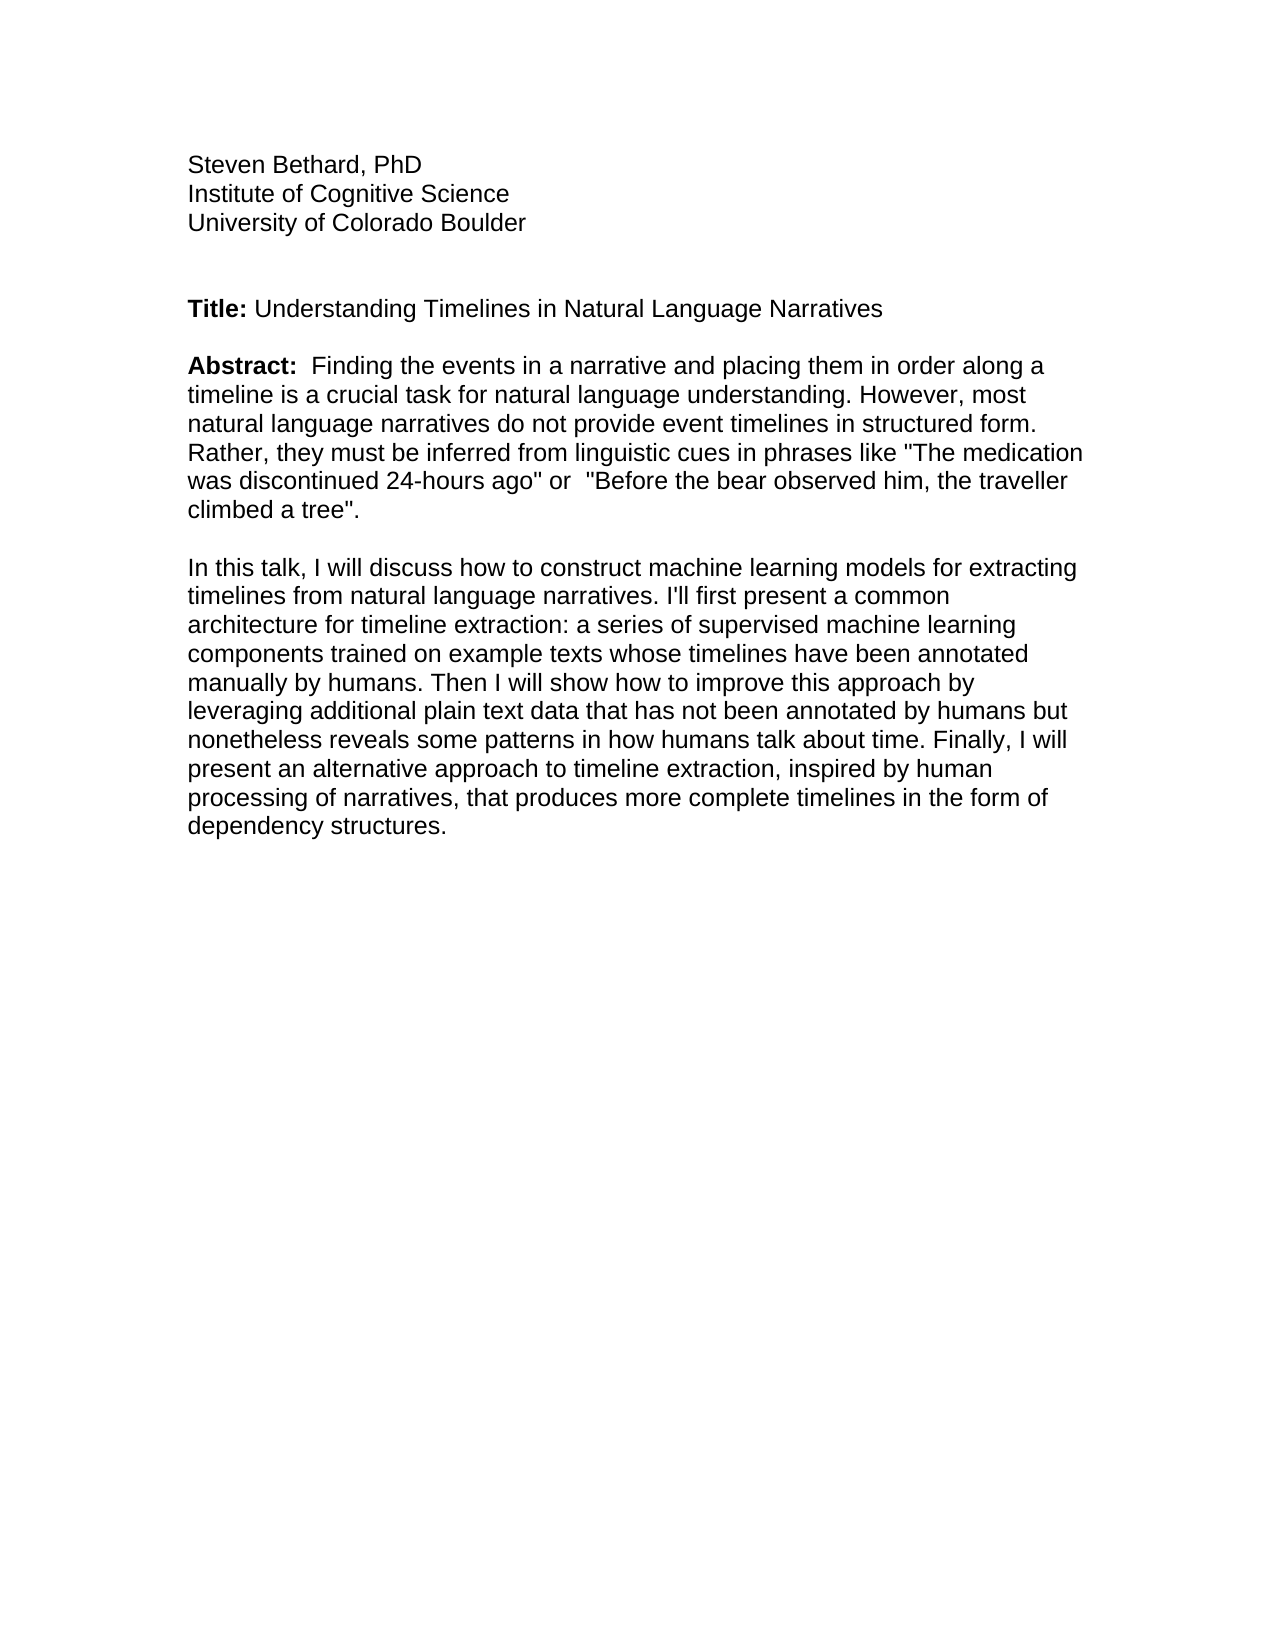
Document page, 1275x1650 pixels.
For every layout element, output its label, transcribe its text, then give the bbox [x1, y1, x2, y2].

text Steven Bethard, PhD Institute of Cognitive Science University of Colorado Boulder [187, 150, 1087, 236]
text In this talk, I will discuss how to construct machine learning models for extracting timelines from natural language narratives. I'll first present a common architecture for timeline extraction: a series of supervised machine learning components trained on example texts whose timelines have been annotated manually by humans. Then I will show how to improve this approach by leveraging additional plain text data that has not been annotated by humans but nonetheless reveals some patterns in how humans talk about time. Finally, I will present an alternative approach to timeline extraction, inspired by human processing of narratives, that produces more complete timelines in the form of dependency structures. [187, 552, 1087, 840]
text Title: Understanding Timelines in Natural Language Narratives [187, 294, 1087, 322]
text Abstract: Finding the events in a narrative and placing them in order along a timeline is a crucial task for natural language understanding. However, most natural language narratives do not provide event timelines in structured form. Rather, they must be inferred from linguistic cues in phrases like "The medication was discontinued 24-hours ago" or "Before the bear observed him, the traveller climbed a tree". [187, 351, 1087, 524]
